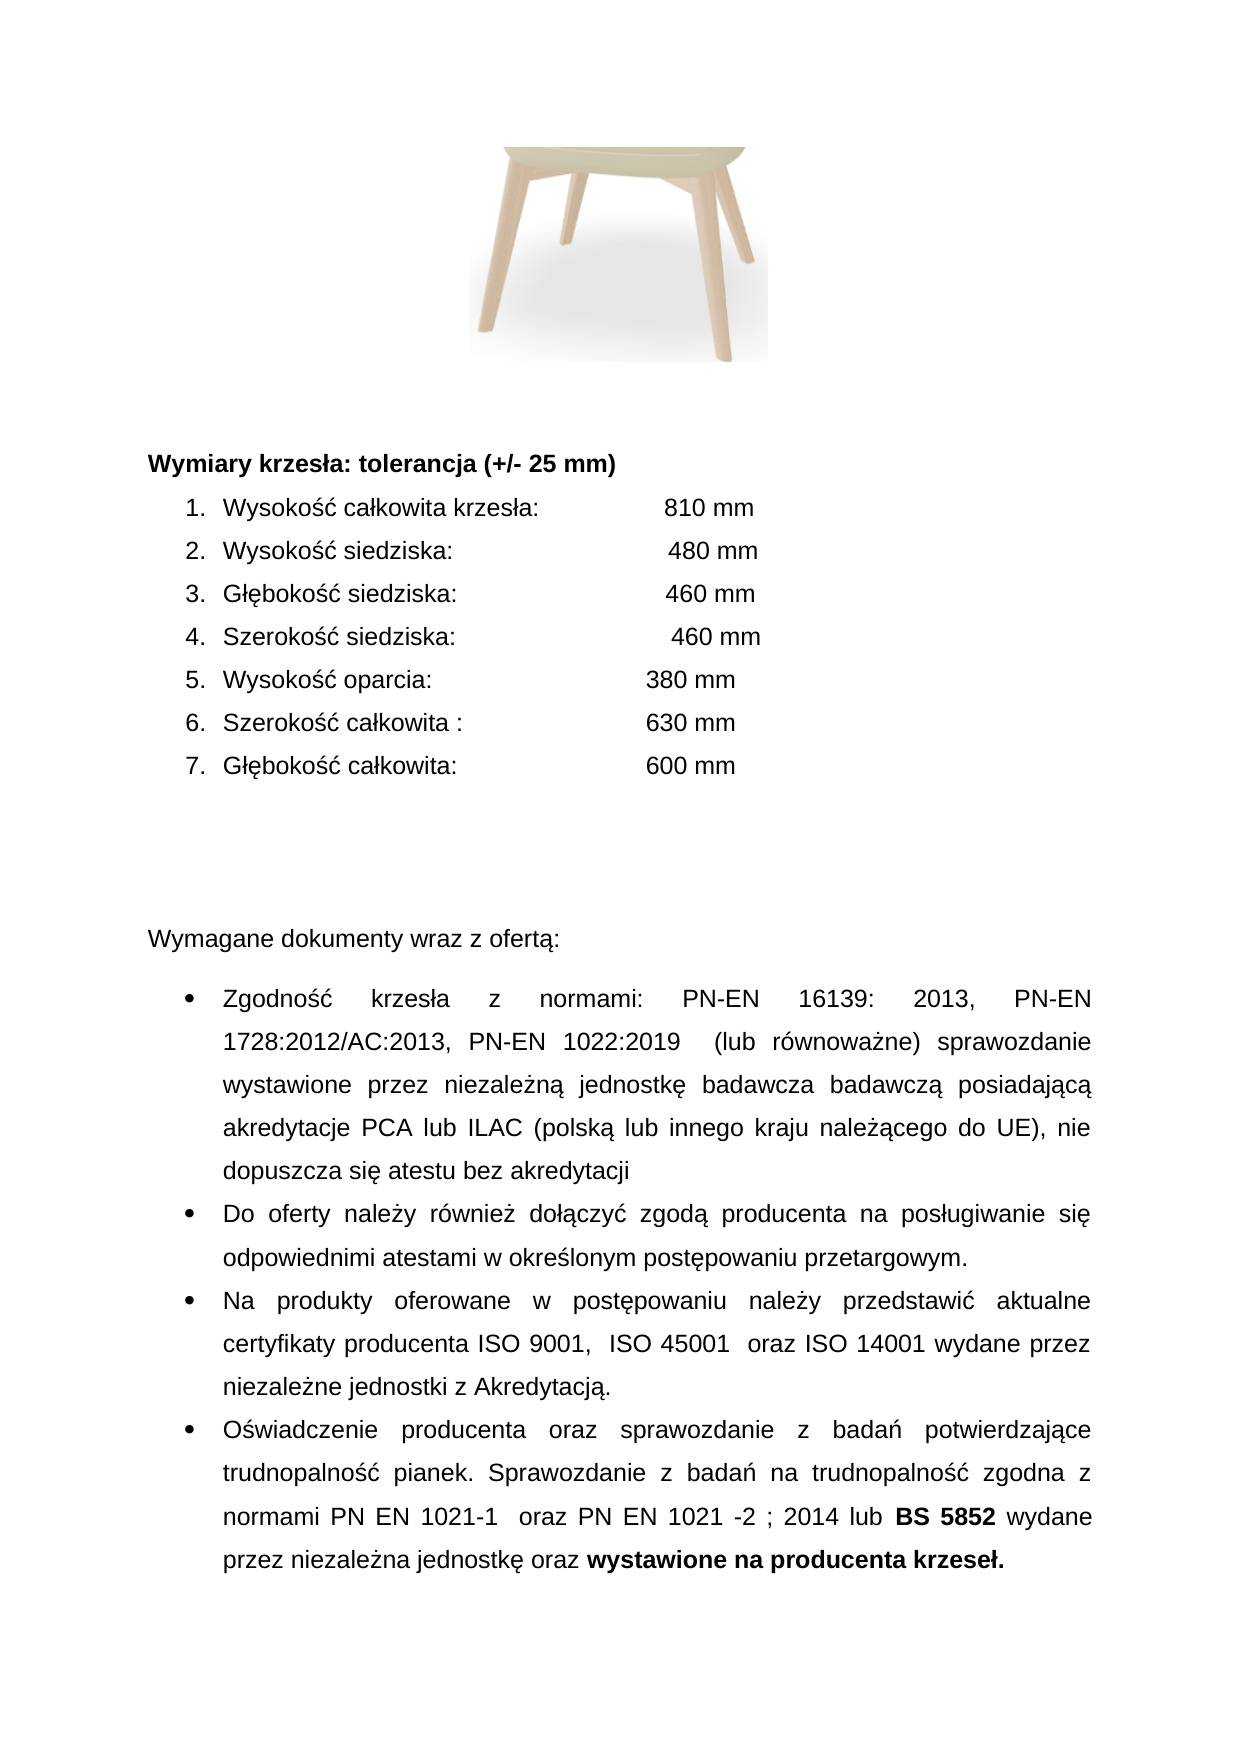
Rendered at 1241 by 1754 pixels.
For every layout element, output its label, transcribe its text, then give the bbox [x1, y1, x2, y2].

list Wysokość siedziska: 480 mm [185, 536, 1093, 564]
picture [468, 147, 768, 361]
list Wysokość całkowita krzesła: 810 mm [185, 493, 1093, 521]
list Wysokość oparcia: 380 mm [185, 665, 1093, 694]
list Głębokość całkowita: 600 mm [185, 751, 1093, 780]
list Szerokość siedziska: 460 mm [185, 622, 1093, 651]
list Głębokość siedziska: 460 mm [185, 579, 1093, 608]
list Do oferty należy również dołączyć zgodą producenta na posługiwanie się odpowiednimi atestami w określonym postępowaniu przetargowym. [185, 1199, 1093, 1271]
text Wymiary krzesła: tolerancja (+/- 25 mm) [148, 449, 1093, 478]
list Oświadczenie producenta oraz sprawozdanie z badań potwierdzające trudnopalność pianek. Sprawozdanie z badań na trudnopalność zgodna z normami PN EN 1021-1 oraz PN EN 1021 -2 ; 2014 lub BS 5852 wydane przez niezależna jednostkę oraz wystawione na producenta krzeseł. [185, 1415, 1093, 1573]
list Na produkty oferowane w postępowaniu należy przedstawić aktualne certyfikaty producenta ISO 9001, ISO 45001 oraz ISO 14001 wydane przez niezależne jednostki z Akredytacją. [185, 1286, 1093, 1401]
list Zgodność krzesła z normami: PN-EN 16139: 2013, PN-EN 1728:2012/AC:2013, PN-EN 1022:2019 (lub równoważne) sprawozdanie wystawione przez niezależną jednostkę badawcza badawczą posiadającą akredytacje PCA lub ILAC (polską lub innego kraju należącego do UE), nie dopuszcza się atestu bez akredytacji [185, 984, 1093, 1185]
text Wymagane dokumenty wraz z ofertą: [148, 924, 1093, 953]
list Szerokość całkowita : 630 mm [185, 708, 1093, 737]
